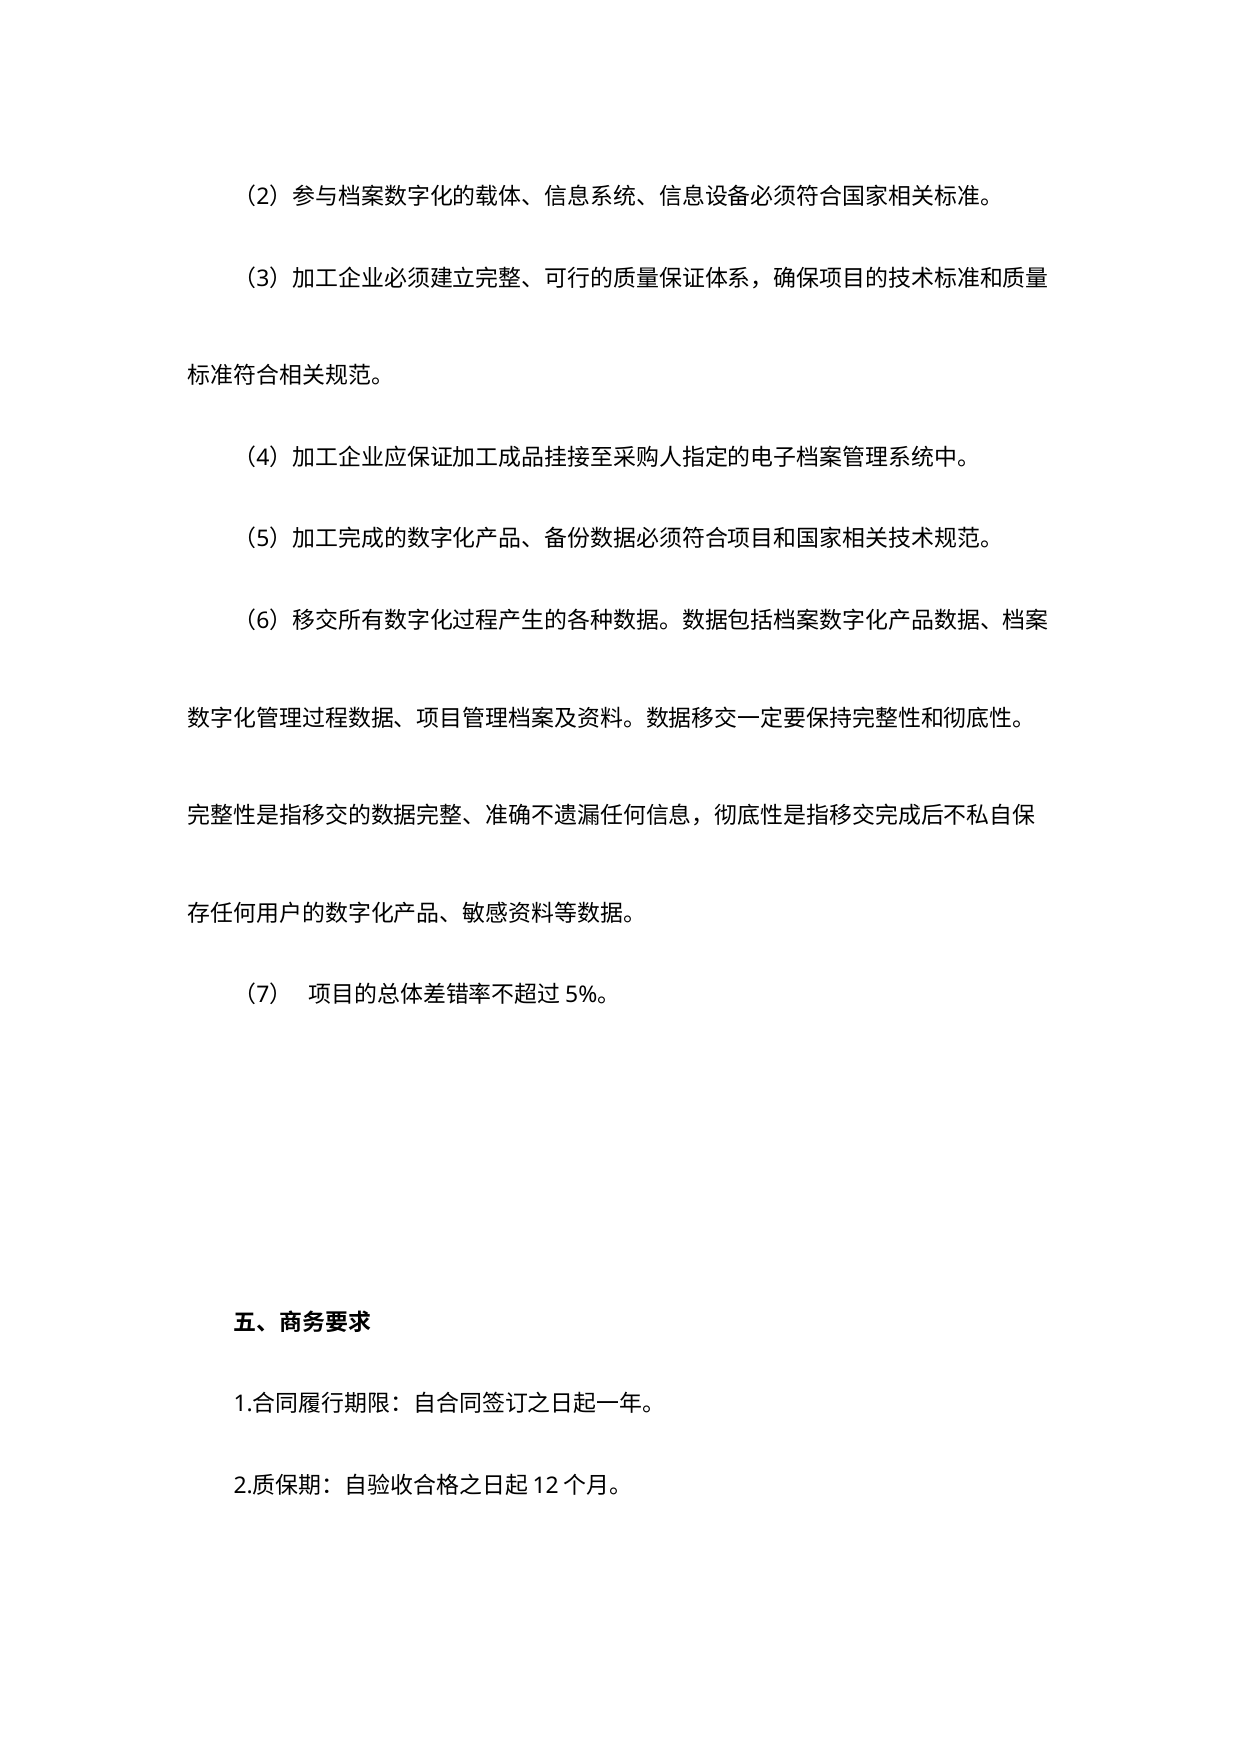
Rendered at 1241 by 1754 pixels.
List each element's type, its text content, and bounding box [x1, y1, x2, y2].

text （5）加工完成的数字化产品、备份数据必须符合项目和国家相关技术规范。 [187, 504, 1053, 569]
text 2.质保期：自验收合格之日起12个月。 [187, 1451, 1053, 1516]
text 五、商务要求 [187, 1288, 1053, 1353]
list 项目的总体差错率不超过5%。 [233, 960, 1053, 1025]
text （2）参与档案数字化的载体、信息系统、信息设备必须符合国家相关标准。 [187, 162, 1053, 227]
text （4）加工企业应保证加工成品挂接至采购人指定的电子档案管理系统中。 [187, 423, 1053, 488]
text （6）移交所有数字化过程产生的各种数据。数据包括档案数字化产品数据、档案数字化管理过程数据、项目管理档案及资料。数据移交一定要保持完整性和彻底性。完整性是指移交的数据完整、准确不遗漏任何信息，彻底性是指移交完成后不私自保存任何用户的数字化产品、敏感资料等数据。 [187, 586, 1053, 943]
text （3）加工企业必须建立完整、可行的质量保证体系，确保项目的技术标准和质量标准符合相关规范。 [187, 244, 1053, 406]
text 1.合同履行期限：自合同签订之日起一年。 [187, 1369, 1053, 1434]
